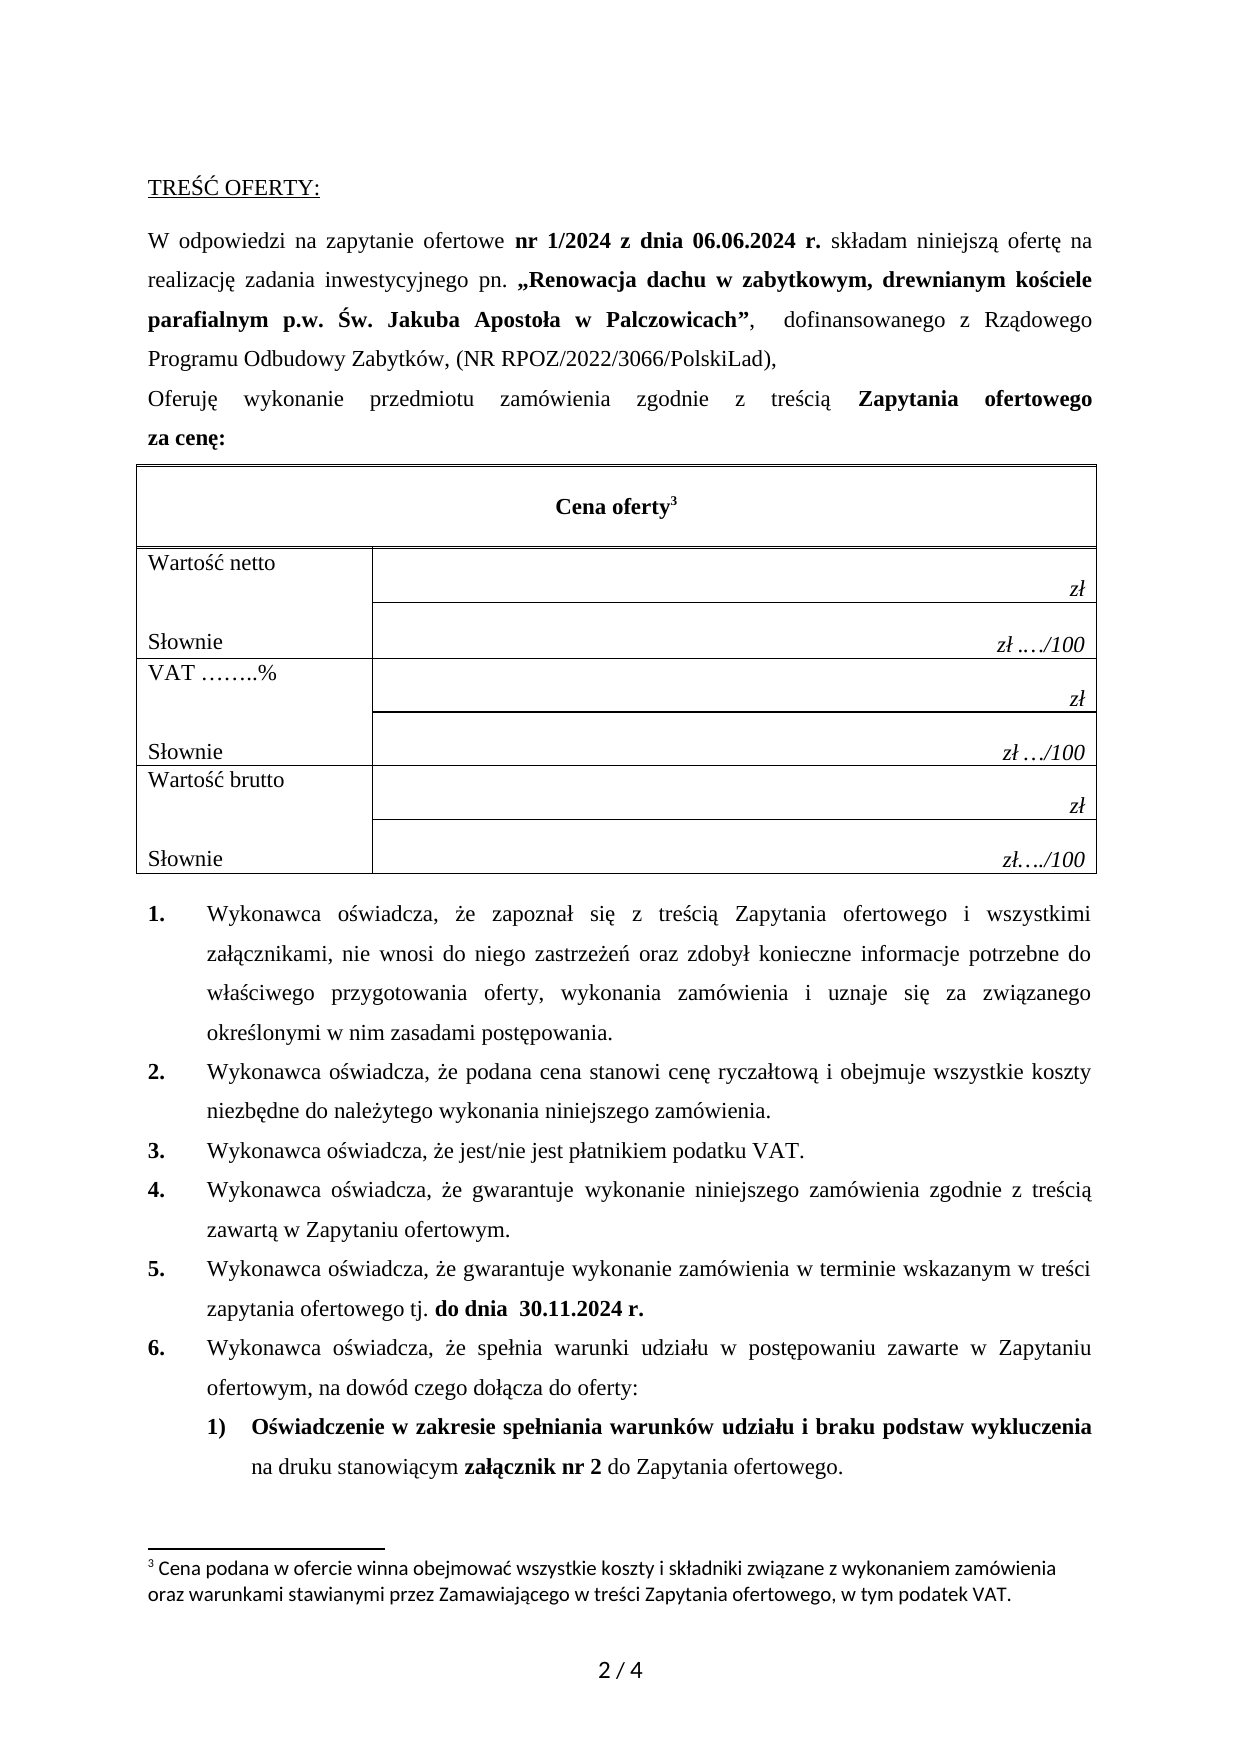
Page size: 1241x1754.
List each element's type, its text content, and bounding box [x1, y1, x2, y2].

text Oferuję wykonanie przedmiotu zamówienia zgodnie z treścią Zapytania ofertowego za cenę: [148, 385, 1093, 451]
table_cell zł [373, 549, 1096, 602]
table_cell Wartość netto Słownie [137, 549, 372, 658]
table_cell zł …/100 [373, 713, 1096, 765]
list Wykonawca oświadcza, że spełnia warunki udziału w postępowaniu zawarte w Zapytaniu ofertowym, na dowód czego dołącza do oferty: [148, 1334, 1093, 1400]
table_cell zł .…/100 [373, 603, 1096, 658]
list Wykonawca oświadcza, że gwarantuje wykonanie zamówienia w terminie wskazanym w treści zapytania ofertowego tj. do dnia 30.11.2024 r. [148, 1255, 1093, 1321]
table_cell zł [373, 766, 1096, 819]
list Wykonawca oświadcza, że gwarantuje wykonanie niniejszego zamówienia zgodnie z treścią zawartą w Zapytaniu ofertowym. [148, 1176, 1093, 1242]
text TREŚĆ OFERTY: [148, 174, 1093, 200]
table_cell zł…./100 [373, 820, 1096, 873]
text W odpowiedzi na zapytanie ofertowe nr 1/2024 z dnia 06.06.2024 r. składam niniejszą ofertę na realizację zadania inwestycyjnego pn. „Renowacja dachu w zabytkowym, drewnianym kościele parafialnym p.w. Św. Jakuba Apostoła w Palczowicach”, dofinansowanego z Rządowego Programu Odbudowy Zabytków, (NR RPOZ/2022/3066/PolskiLad), [148, 227, 1093, 371]
table_cell Wartość brutto Słownie [137, 766, 372, 873]
list Wykonawca oświadcza, że zapoznał się z treścią Zapytania ofertowego i wszystkimi załącznikami, nie wnosi do niego zastrzeżeń oraz zdobył konieczne informacje potrzebne do właściwego przygotowania oferty, wykonania zamówienia i uznaje się za związanego określonymi w nim zasadami postępowania. [148, 900, 1093, 1045]
table_cell VAT ……..% Słownie [137, 659, 372, 765]
table_header Cena oferty [137, 467, 1096, 546]
table_cell zł [373, 659, 1096, 711]
list Oświadczenie w zakresie spełniania warunków udziału i braku podstaw wykluczenia na druku stanowiącym załącznik nr 2 do Zapytania ofertowego. [207, 1413, 1093, 1479]
list Wykonawca oświadcza, że podana cena stanowi cenę ryczałtową i obejmuje wszystkie koszty niezbędne do należytego wykonania niniejszego zamówienia. [148, 1058, 1093, 1124]
list Wykonawca oświadcza, że jest/nie jest płatnikiem podatku VAT. [148, 1137, 1093, 1163]
